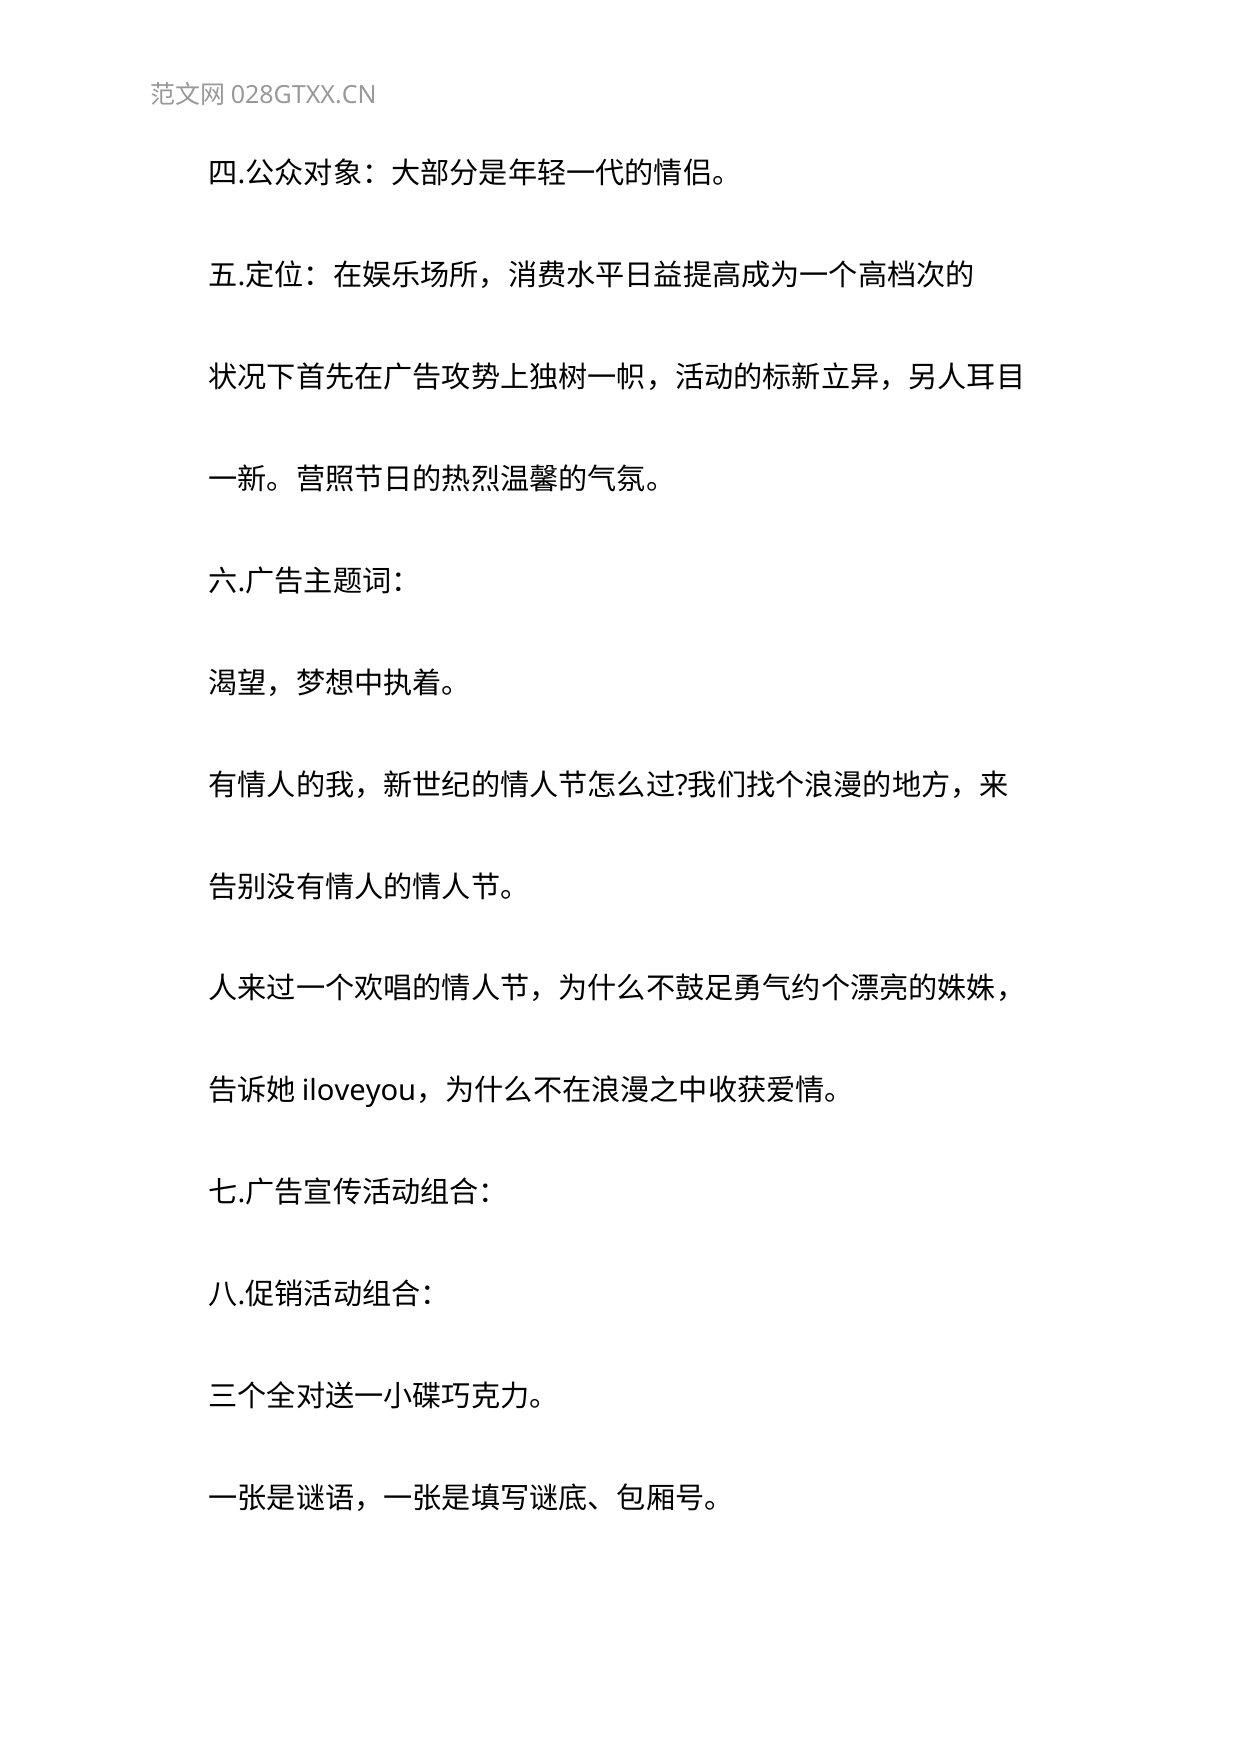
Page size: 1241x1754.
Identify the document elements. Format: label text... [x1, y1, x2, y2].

text 人来过一个欢唱的情人节，为什么不鼓足勇气约个漂亮的姝姝， [150, 965, 1090, 1007]
text 状况下首先在广告攻势上独树一帜，活动的标新立异，另人耳目 [150, 354, 1090, 396]
text 一新。营照节日的热烈温馨的气氛。 [150, 456, 1090, 498]
text 八.促销活动组合： [150, 1271, 1090, 1313]
text 三个全对送一小碟巧克力。 [150, 1373, 1090, 1415]
text 四.公众对象：大部分是年轻一代的情侣。 [150, 150, 1090, 192]
text 六.广告主题词： [150, 557, 1090, 600]
text 五.定位：在娱乐场所，消费水平日益提高成为一个高档次的 [150, 252, 1090, 294]
text 七.广告宣传活动组合： [150, 1169, 1090, 1211]
text 告别没有情人的情人节。 [150, 863, 1090, 906]
text 告诉她iloveyou，为什么不在浪漫之中收获爱情。 [150, 1067, 1090, 1109]
text 渴望，梦想中执着。 [150, 659, 1090, 702]
text 一张是谜语，一张是填写谜底、包厢号。 [150, 1474, 1090, 1517]
text 有情人的我，新世纪的情人节怎么过?我们找个浪漫的地方，来 [150, 761, 1090, 804]
